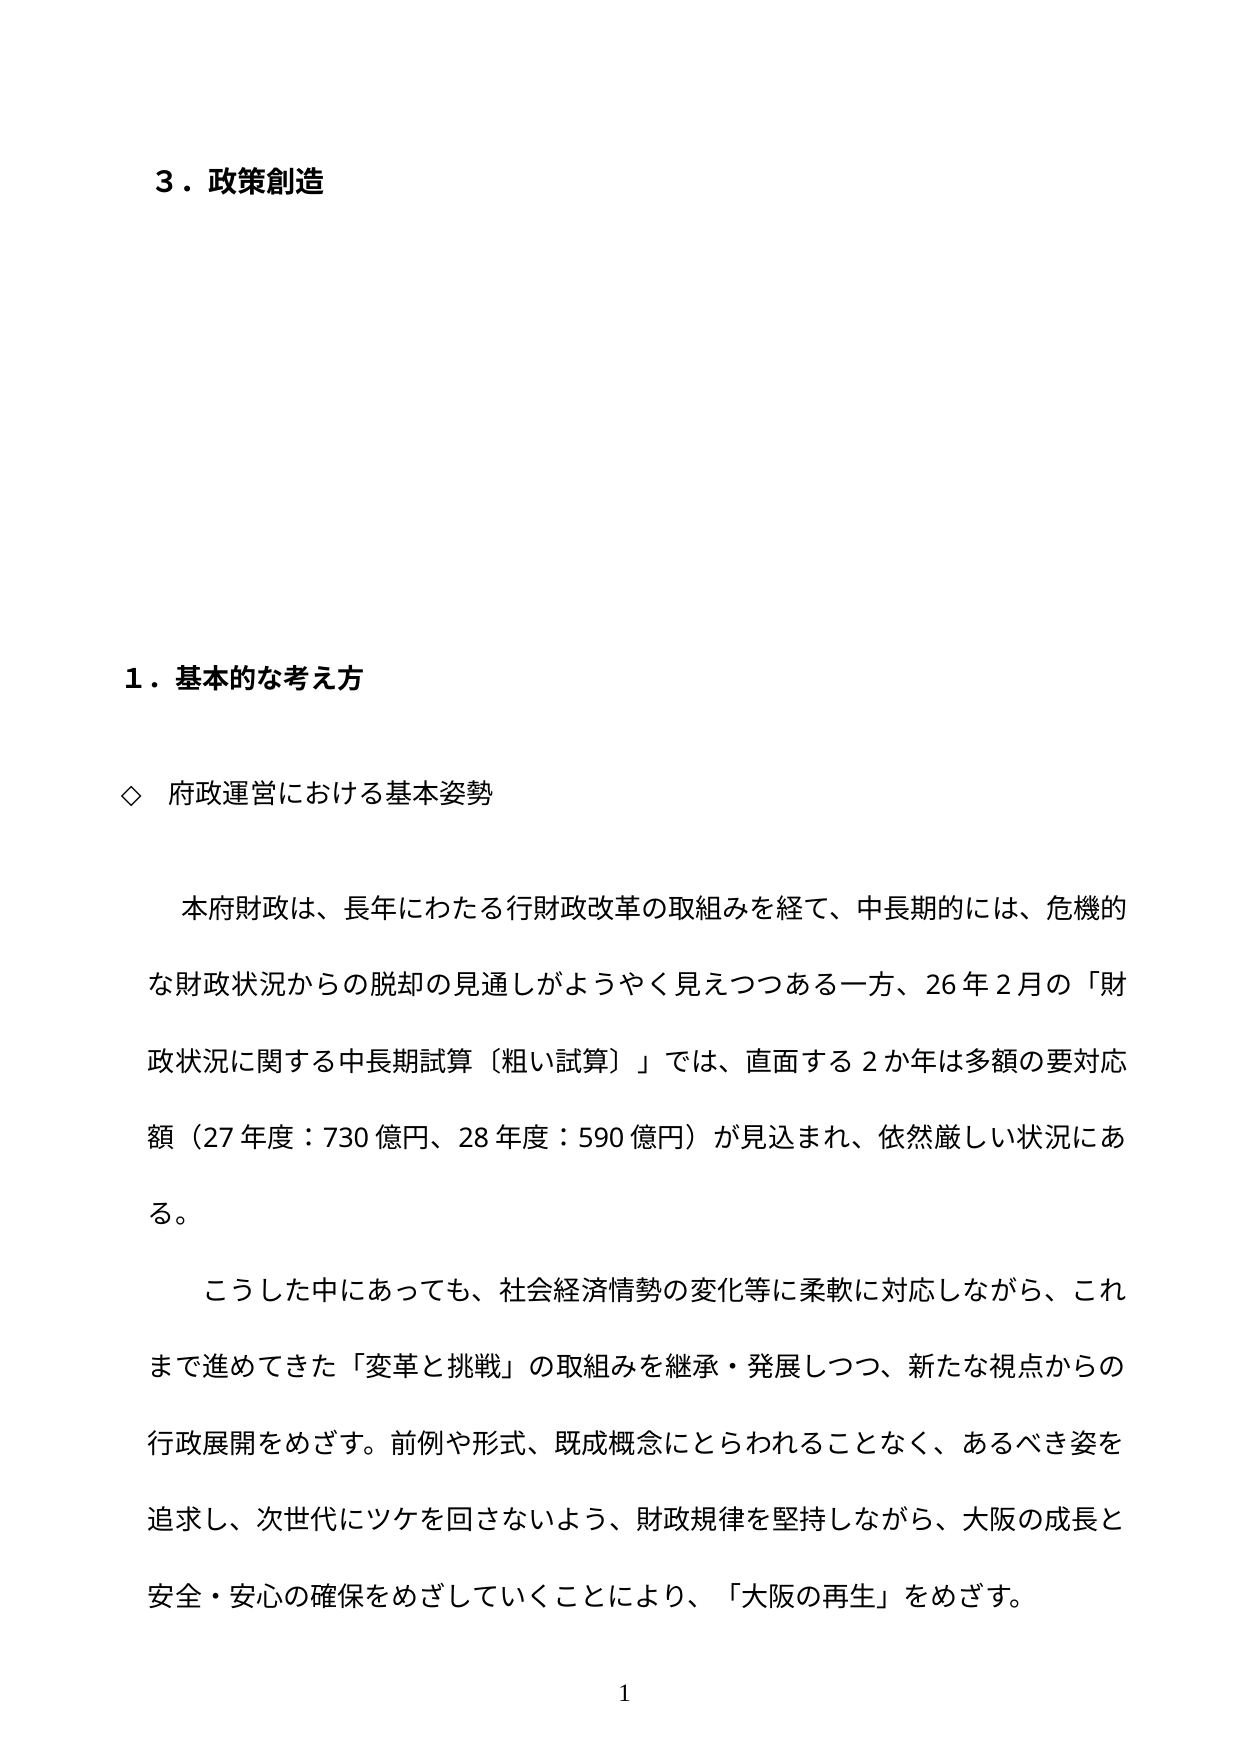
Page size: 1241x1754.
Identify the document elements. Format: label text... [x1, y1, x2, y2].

text １．基本的な考え方 [121, 639, 1128, 715]
text ◇ 府政運営における基本姿勢 [121, 753, 1128, 830]
text こうした中にあっても、社会経済情勢の変化等に柔軟に対応しながら、これまで進めてきた「変革と挑戦」の取組みを継承・発展しつつ、新たな視点からの行政展開をめざす。前例や形式、既成概念にとらわれることなく、あるべき姿を追求し、次世代にツケを回さないよう、財政規律を堅持しながら、大阪の成長と安全・安心の確保をめざしていくことにより、「大阪の再生」をめざす。 [121, 1250, 1128, 1633]
text ３．政策創造 [121, 142, 1128, 218]
text 本府財政は、長年にわたる行財政改革の取組みを経て、中長期的には、危機的な財政状況からの脱却の見通しがようやく見えつつある一方、26年2月の「財政状況に関する中長期試算〔粗い試算〕」では、直面する2か年は多額の要対応額（27年度：730億円、28年度：590億円）が見込まれ、依然厳しい状況にある。 [121, 868, 1128, 1250]
